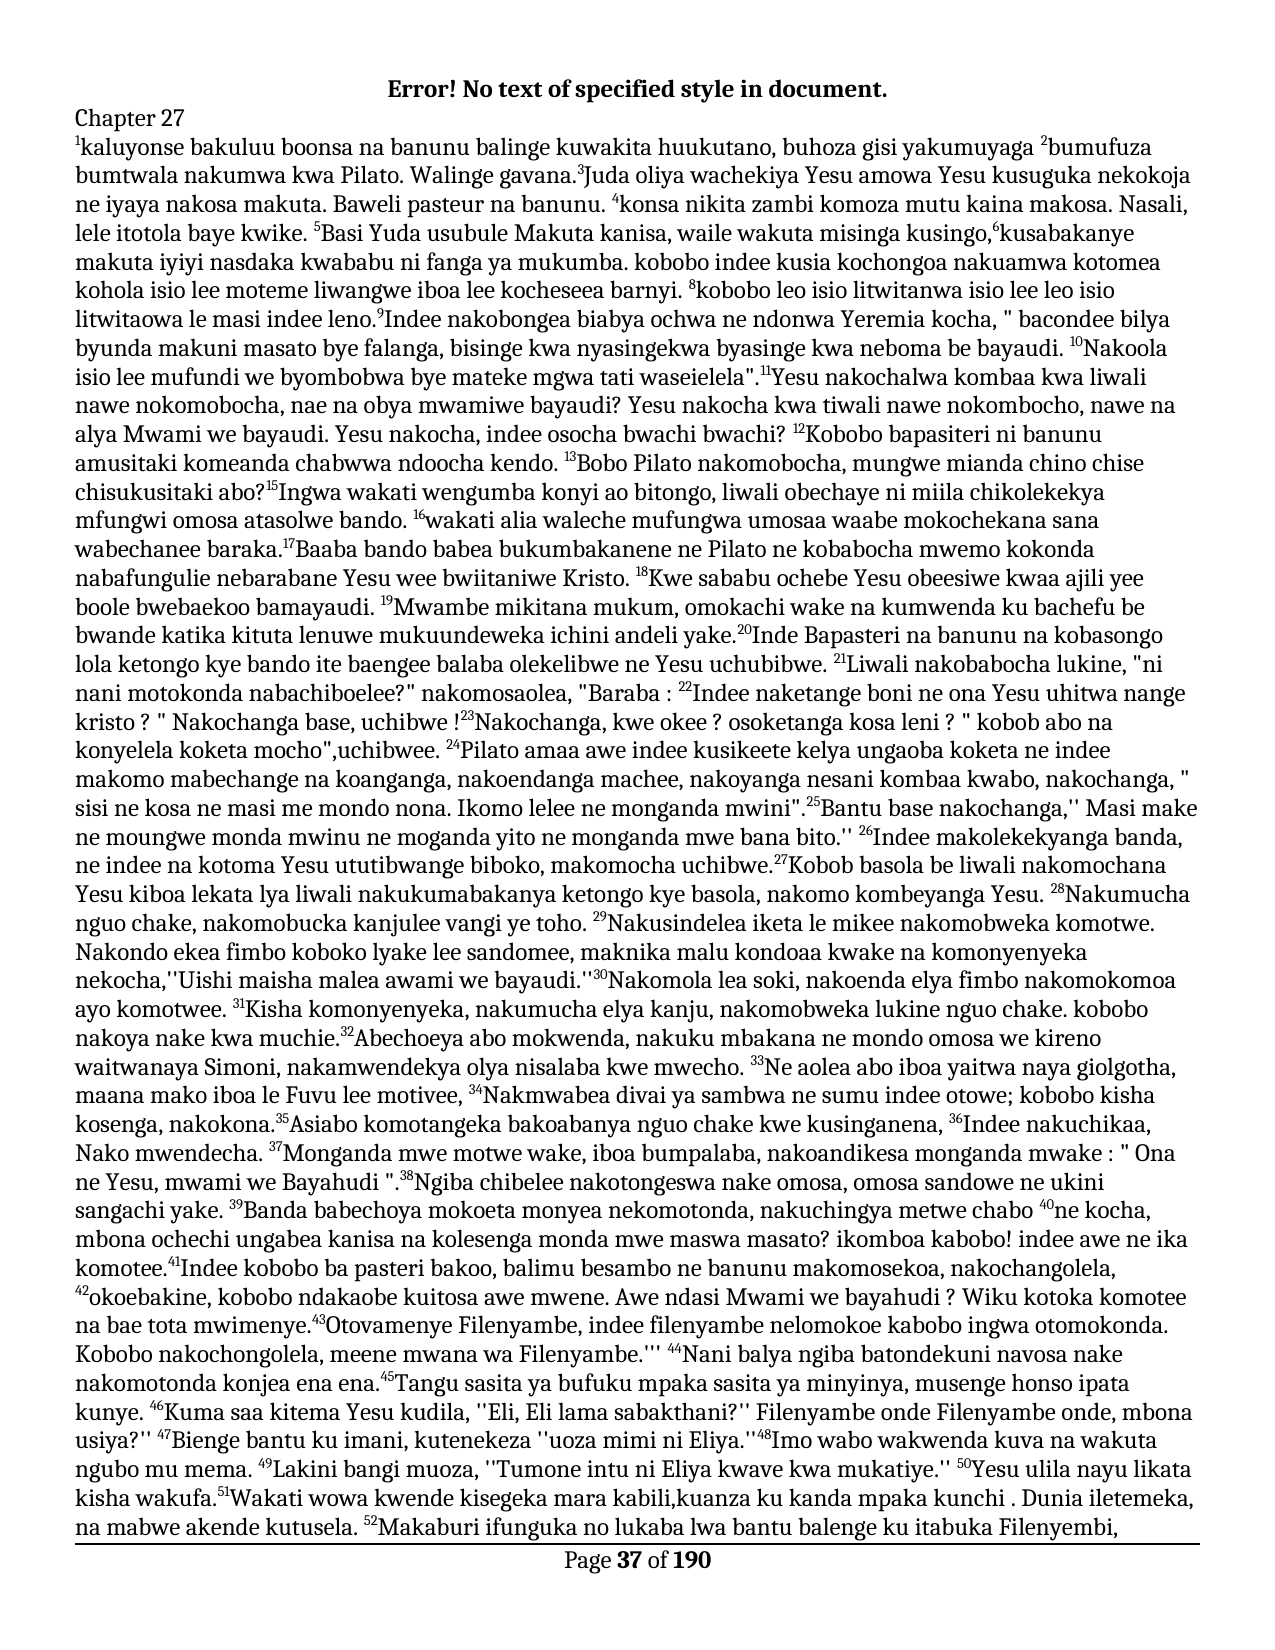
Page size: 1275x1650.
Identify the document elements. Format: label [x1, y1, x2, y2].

text [75, 104, 1200, 1543]
